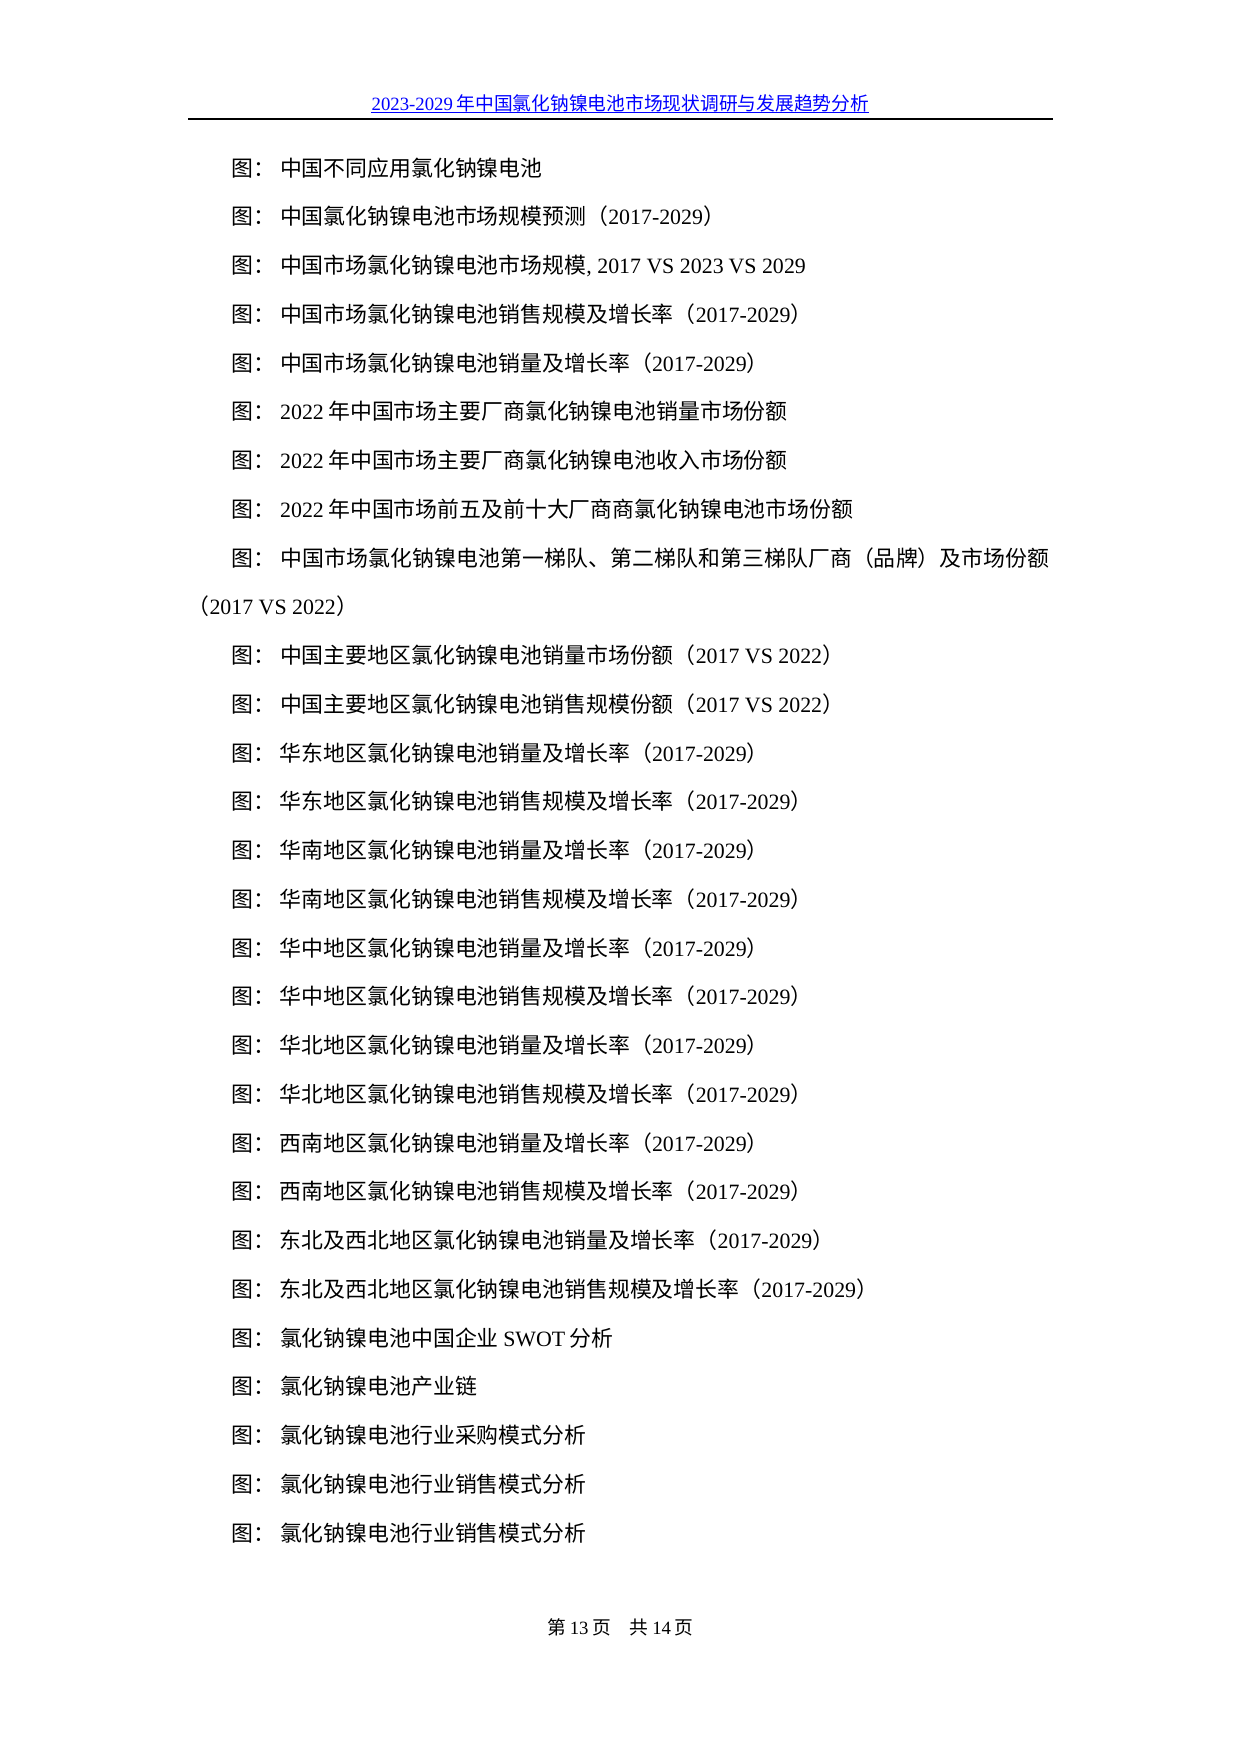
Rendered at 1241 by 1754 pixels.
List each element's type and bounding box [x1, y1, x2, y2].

text [187, 150, 1053, 1548]
